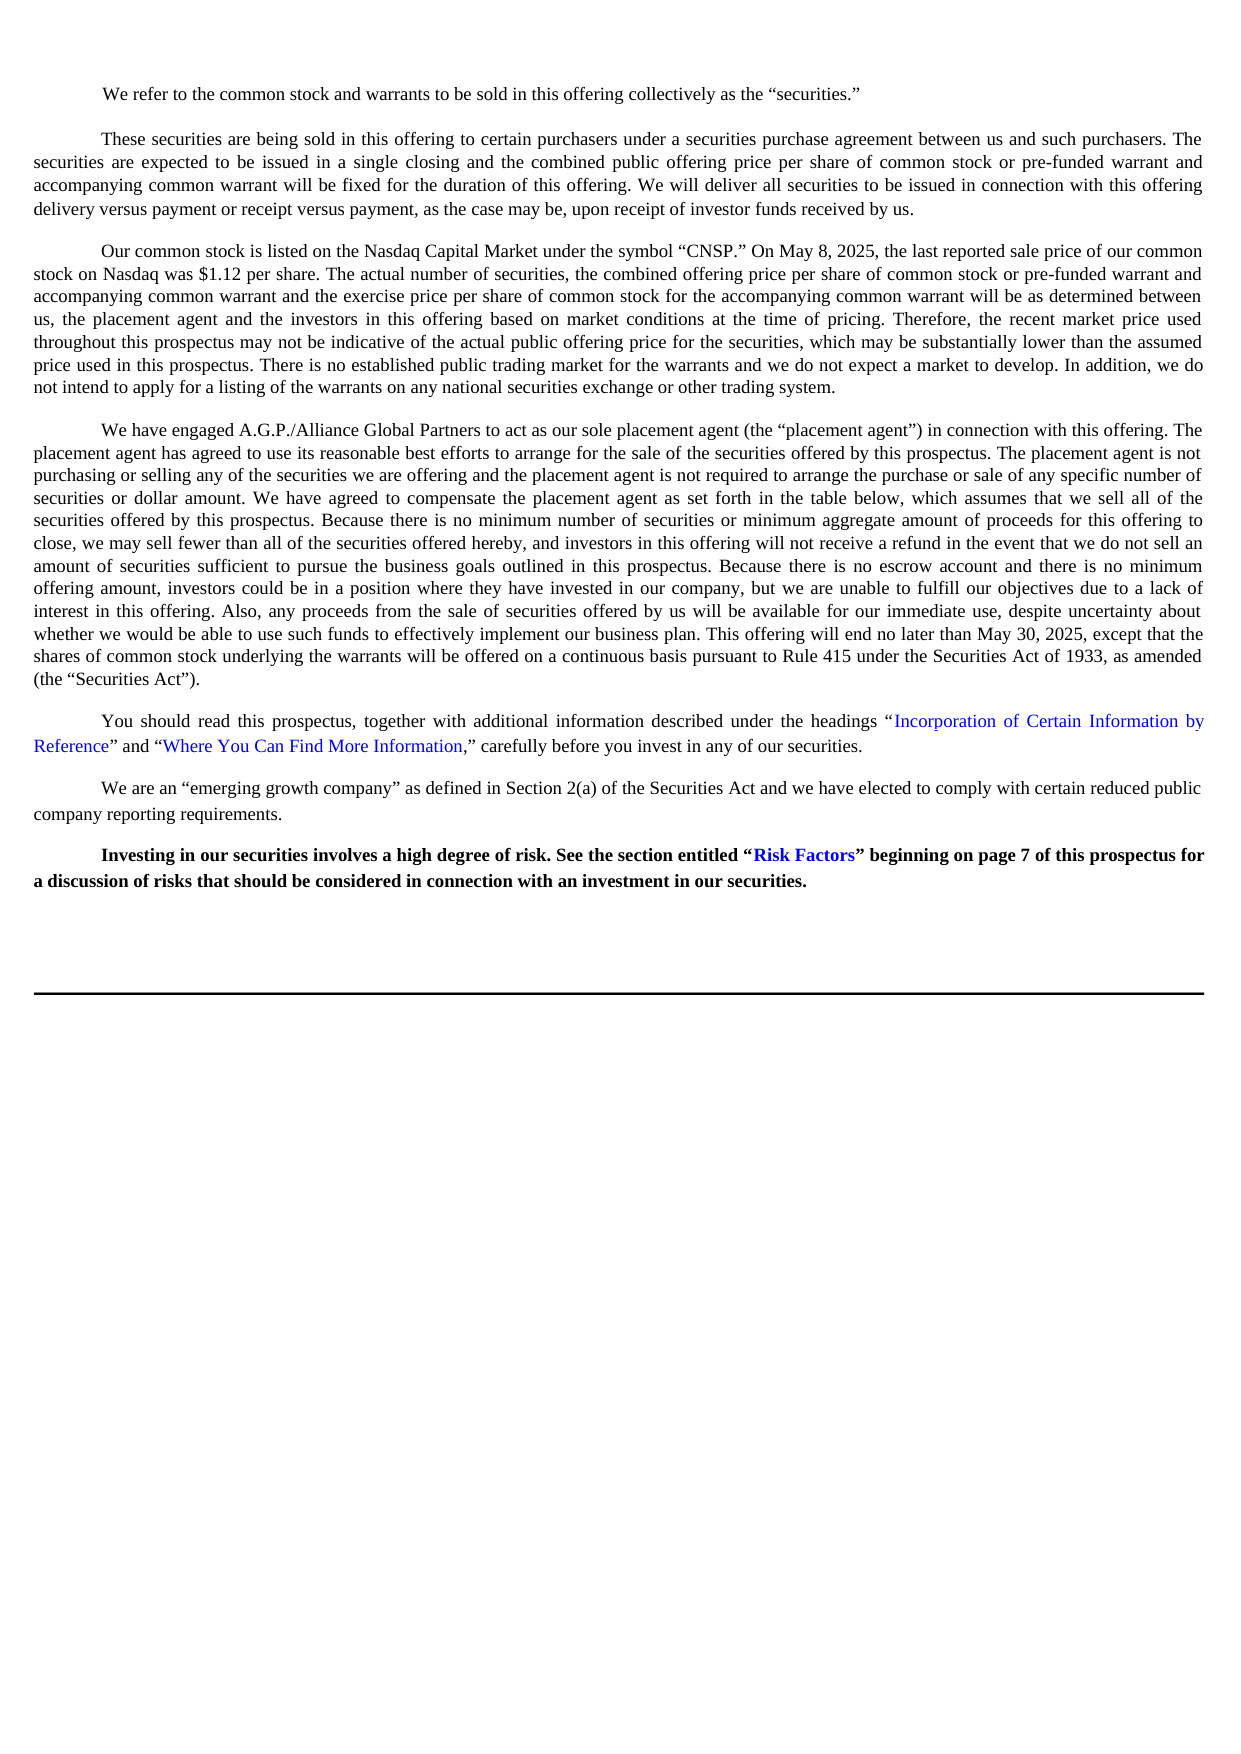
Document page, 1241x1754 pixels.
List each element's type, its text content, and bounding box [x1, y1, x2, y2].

text Investing in our securities involves a high degree of risk. See the section entitled “Risk Factors” beginning on page 7 of this prospectus for a discussion of risks that should be considered in connection with an investment in our securities. [33, 844, 1205, 891]
text Our common stock is listed on the Nasdaq Capital Market under the symbol “CNSP.” On May 8, 2025, the last reported sale price of our common stock on Nasdaq was $1.12 per share. The actual number of securities, the combined offering price per share of common stock or pre-funded warrant and accompanying common warrant and the exercise price per share of common stock for the accompanying common warrant will be as determined between us, the placement agent and the investors in this offering based on market conditions at the time of pricing. Therefore, the recent market price used throughout this prospectus may not be indicative of the actual public offering price for the securities, which may be substantially lower than the assumed price used in this prospectus. There is no established public trading market for the warrants and we do not expect a market to develop. In addition, we do not intend to apply for a listing of the warrants on any national securities exchange or other trading system. [33, 239, 1205, 398]
text We refer to the common stock and warrants to be sold in this offering collectively as the “securities.” [102, 83, 1205, 104]
text You should read this prospectus, together with additional information described under the headings “Incorporation of Certain Information by Reference” and “Where You Can Find More Information,” carefully before you invest in any of our securities. [33, 710, 1205, 757]
text We are an “emerging growth company” as defined in Section 2(a) of the Securities Act and we have elected to comply with certain reduced public company reporting requirements. [33, 777, 1205, 824]
text These securities are being sold in this offering to certain purchasers under a securities purchase agreement between us and such purchasers. The securities are expected to be issued in a single closing and the combined public offering price per share of common stock or pre-funded warrant and accompanying common warrant will be fixed for the duration of this offering. We will deliver all securities to be issued in connection with this offering delivery versus payment or receipt versus payment, as the case may be, upon receipt of investor funds received by us. [33, 128, 1205, 219]
text We have engaged A.G.P./Alliance Global Partners to act as our sole placement agent (the “placement agent”) in connection with this offering. The placement agent has agreed to use its reasonable best efforts to arrange for the sale of the securities offered by this prospectus. The placement agent is not purchasing or selling any of the securities we are offering and the placement agent is not required to arrange the purchase or sale of any specific number of securities or dollar amount. We have agreed to compensate the placement agent as set forth in the table below, which assumes that we sell all of the securities offered by this prospectus. Because there is no minimum number of securities or minimum aggregate amount of proceeds for this offering to close, we may sell fewer than all of the securities offered hereby, and investors in this offering will not receive a refund in the event that we do not sell an amount of securities sufficient to pursue the business goals outlined in this prospectus. Because there is no escrow account and there is no minimum offering amount, investors could be in a position where they have invested in our company, but we are unable to fulfill our objectives due to a lack of interest in this offering. Also, any proceeds from the sale of securities offered by us will be available for our immediate use, despite uncertainty about whether we would be able to use such funds to effectively implement our business plan. This offering will end no later than May 30, 2025, except that the shares of common stock underlying the warrants will be offered on a continuous basis pursuant to Rule 415 under the Securities Act of 1933, as amended (the “Securities Act”). [33, 419, 1205, 689]
